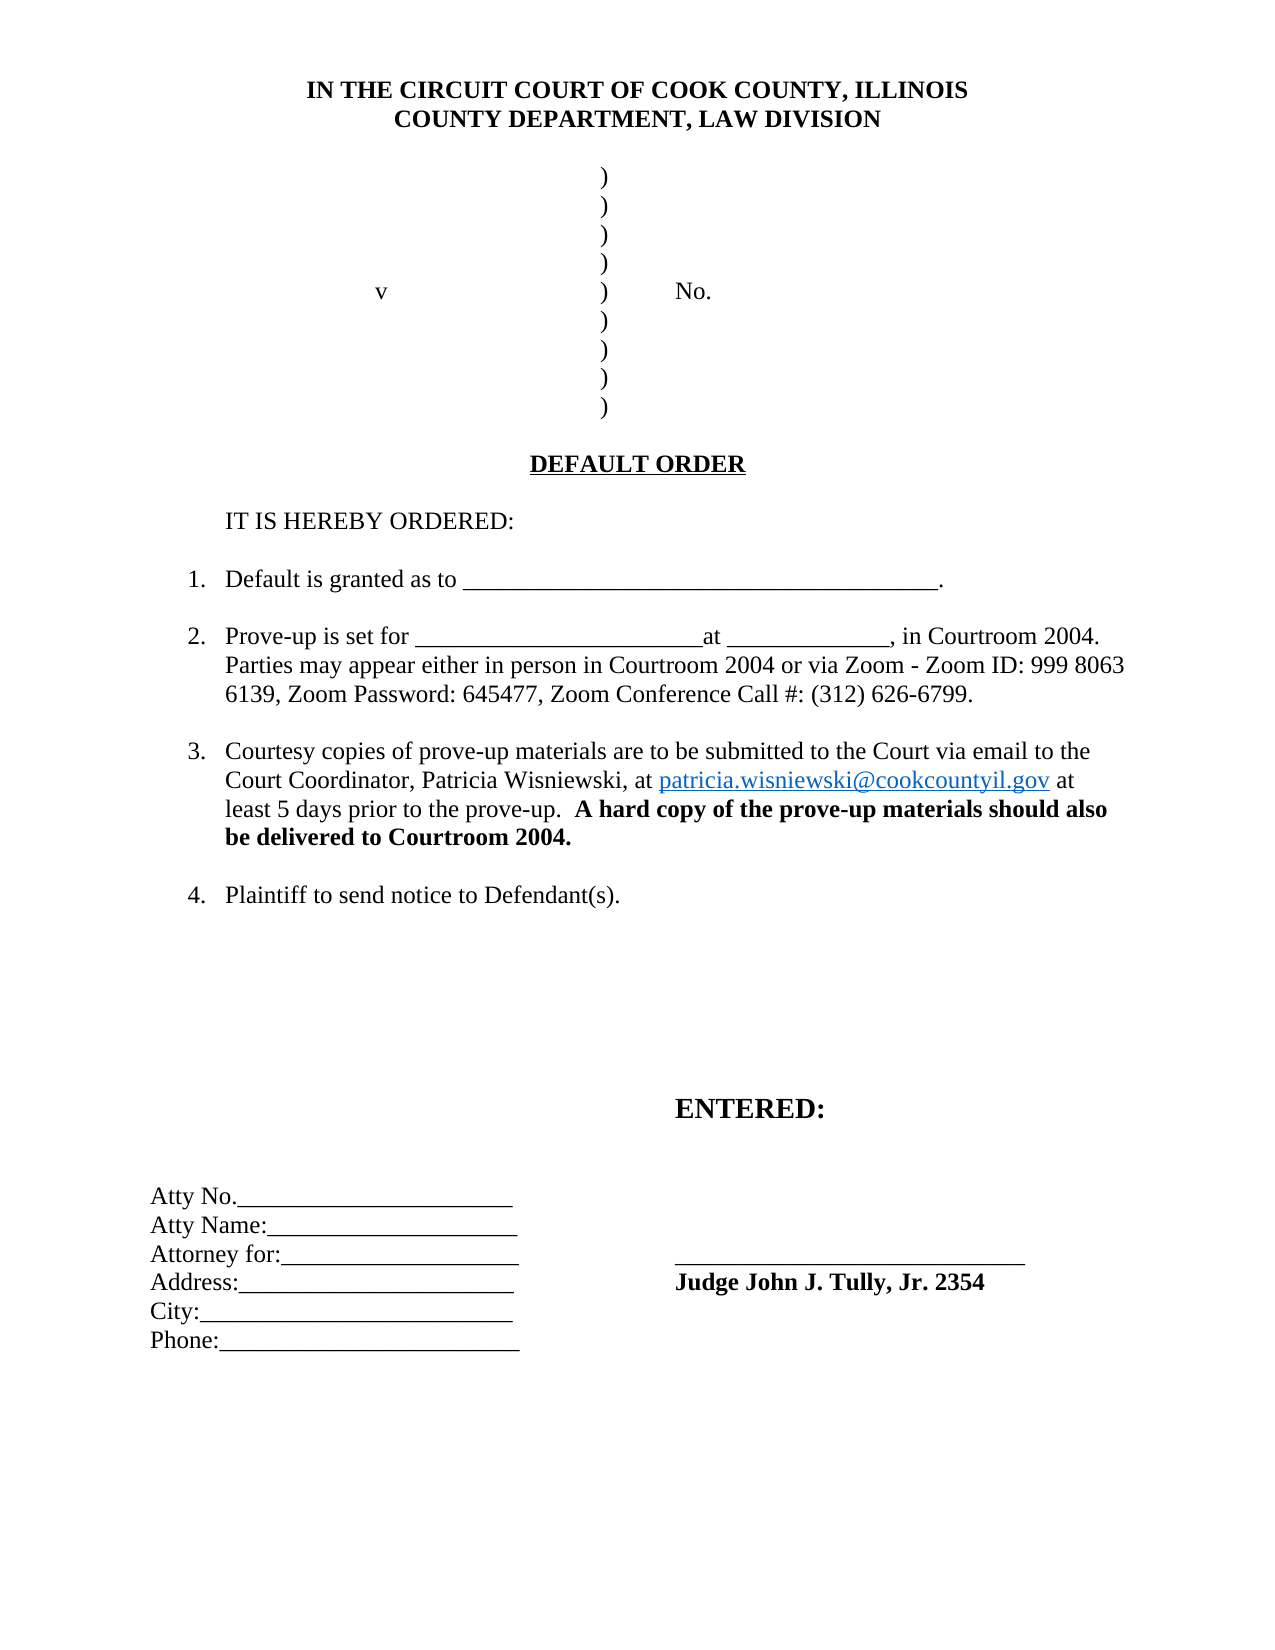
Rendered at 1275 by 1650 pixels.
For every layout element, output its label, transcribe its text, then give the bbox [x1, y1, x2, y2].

text Atty Name:____________________ [150, 1210, 1125, 1239]
list Prove-up is set for _______________________at _____________, in Courtroom 2004. Parties may appear either in person in Courtroom 2004 or via Zoom - Zoom ID: 999 8063 6139, Zoom Password: 645477, Zoom Conference Call #: (312) 626-6799. [187, 621, 1125, 707]
text ) [150, 219, 1125, 247]
text ) [150, 161, 1125, 190]
text ) [150, 362, 1125, 391]
list Plaintiff to send notice to Defendant(s). [187, 880, 1125, 909]
list Default is granted as to ______________________________________. [187, 564, 1125, 592]
text ENTERED: [150, 1091, 1125, 1124]
text DEFAULT ORDER [150, 449, 1125, 477]
text v ) No. [150, 276, 1125, 305]
text IT IS HEREBY ORDERED: [150, 506, 1125, 535]
text COUNTY DEPARTMENT, LAW DIVISION [150, 104, 1125, 132]
text Atty No.______________________ [150, 1181, 1125, 1210]
text ) [150, 334, 1125, 362]
text Attorney for:___________________ ____________________________ [150, 1239, 1125, 1267]
text ) [150, 305, 1125, 334]
text Address:______________________ Judge John J. Tully, Jr. 2354 [150, 1267, 1125, 1296]
list Courtesy copies of prove-up materials are to be submitted to the Court via email to the Court Coordinator, Patricia Wisniewski, at patricia.wisniewski@cookcountyil.gov at least 5 days prior to the prove-up. A hard copy of the prove-up materials should also be delivered to Courtroom 2004. [187, 736, 1125, 851]
text Phone:________________________ [150, 1325, 1125, 1354]
text ) [150, 190, 1125, 219]
text IN THE CIRCUIT COURT OF COOK COUNTY, ILLINOIS [150, 75, 1125, 104]
text ) [150, 247, 1125, 276]
text ) [150, 391, 1125, 420]
text City:_________________________ [150, 1296, 1125, 1325]
